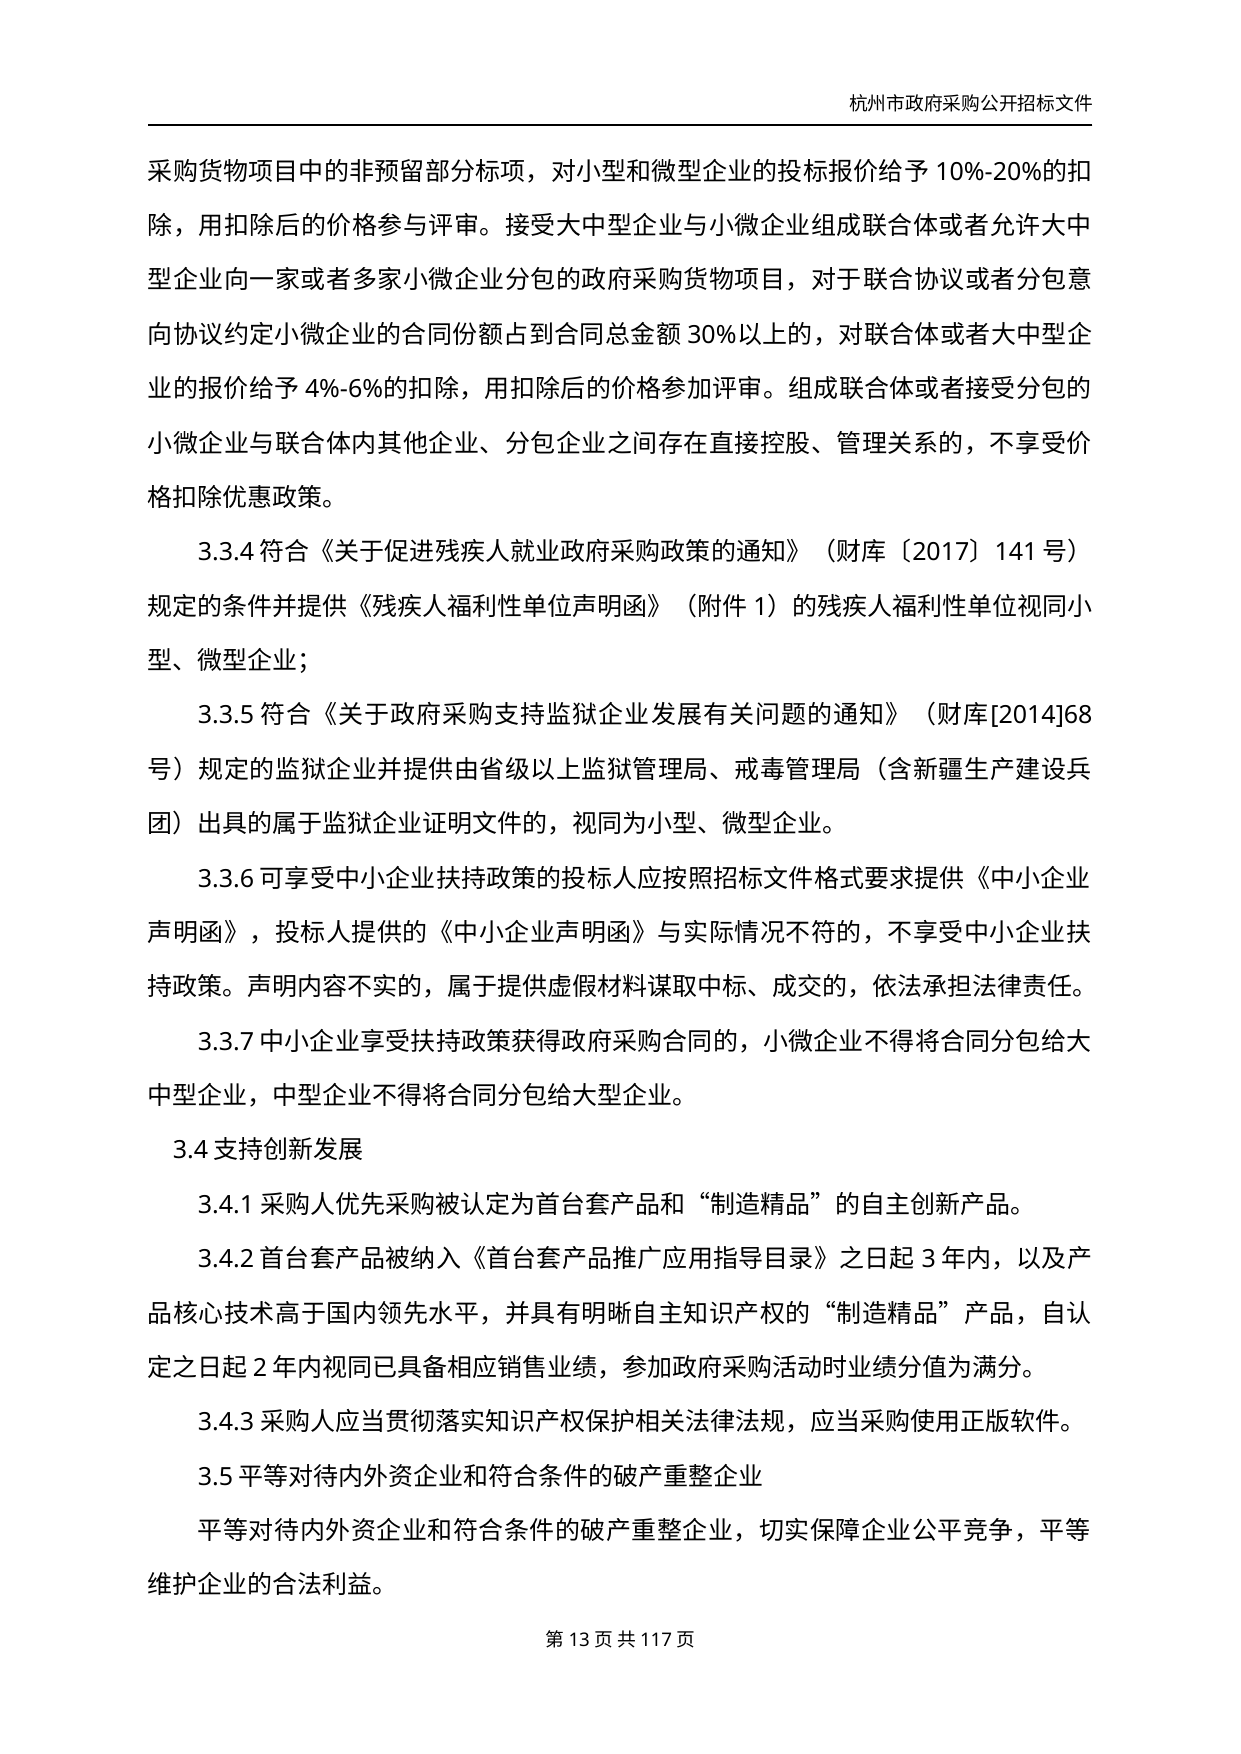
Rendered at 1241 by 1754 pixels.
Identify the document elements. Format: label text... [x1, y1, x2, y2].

subtitle 3.4.3 采购人应当贯彻落实知识产权保护相关法律法规，应当采购使用正版软件。 [148, 1402, 1092, 1438]
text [148, 1511, 1092, 1601]
text 3.4.2首台套产品被纳入《首台套产品推广应用指导目录》之日起3年内，以及产品核心技术高于国内领先水平，并具有明晰自主知识产权的“制造精品”产品，自认定之日起2年内视同已具备相应销售业绩，参加政府采购活动时业绩分值为满分。 [148, 1239, 1092, 1384]
text 3.4.1 采购人优先采购被认定为首台套产品和“制造精品”的自主创新产品。 [148, 1184, 1092, 1221]
text 3.3.4符合《关于促进残疾人就业政府采购政策的通知》（财库〔2017〕141号）规定的条件并提供《残疾人福利性单位声明函》（附件1）的残疾人福利性单位视同小型、微型企业； [148, 532, 1092, 677]
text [148, 151, 1092, 514]
text 3.3.5符合《关于政府采购支持监狱企业发展有关问题的通知》（财库[2014]68号）规定的监狱企业并提供由省级以上监狱管理局、戒毒管理局（含新疆生产建设兵团）出具的属于监狱企业证明文件的，视同为小型、微型企业。 [148, 695, 1092, 840]
text 3.3.7中小企业享受扶持政策获得政府采购合同的，小微企业不得将合同分包给大中型企业，中型企业不得将合同分包给大型企业。 [148, 1021, 1092, 1112]
text 3.4支持创新发展 [148, 1130, 1092, 1166]
text 3.3.6可享受中小企业扶持政策的投标人应按照招标文件格式要求提供《中小企业声明函》，投标人提供的《中小企业声明函》与实际情况不符的，不享受中小企业扶持政策。声明内容不实的，属于提供虚假材料谋取中标、成交的，依法承担法律责任。 [148, 858, 1092, 1003]
text 3.5平等对待内外资企业和符合条件的破产重整企业 [148, 1456, 1092, 1492]
